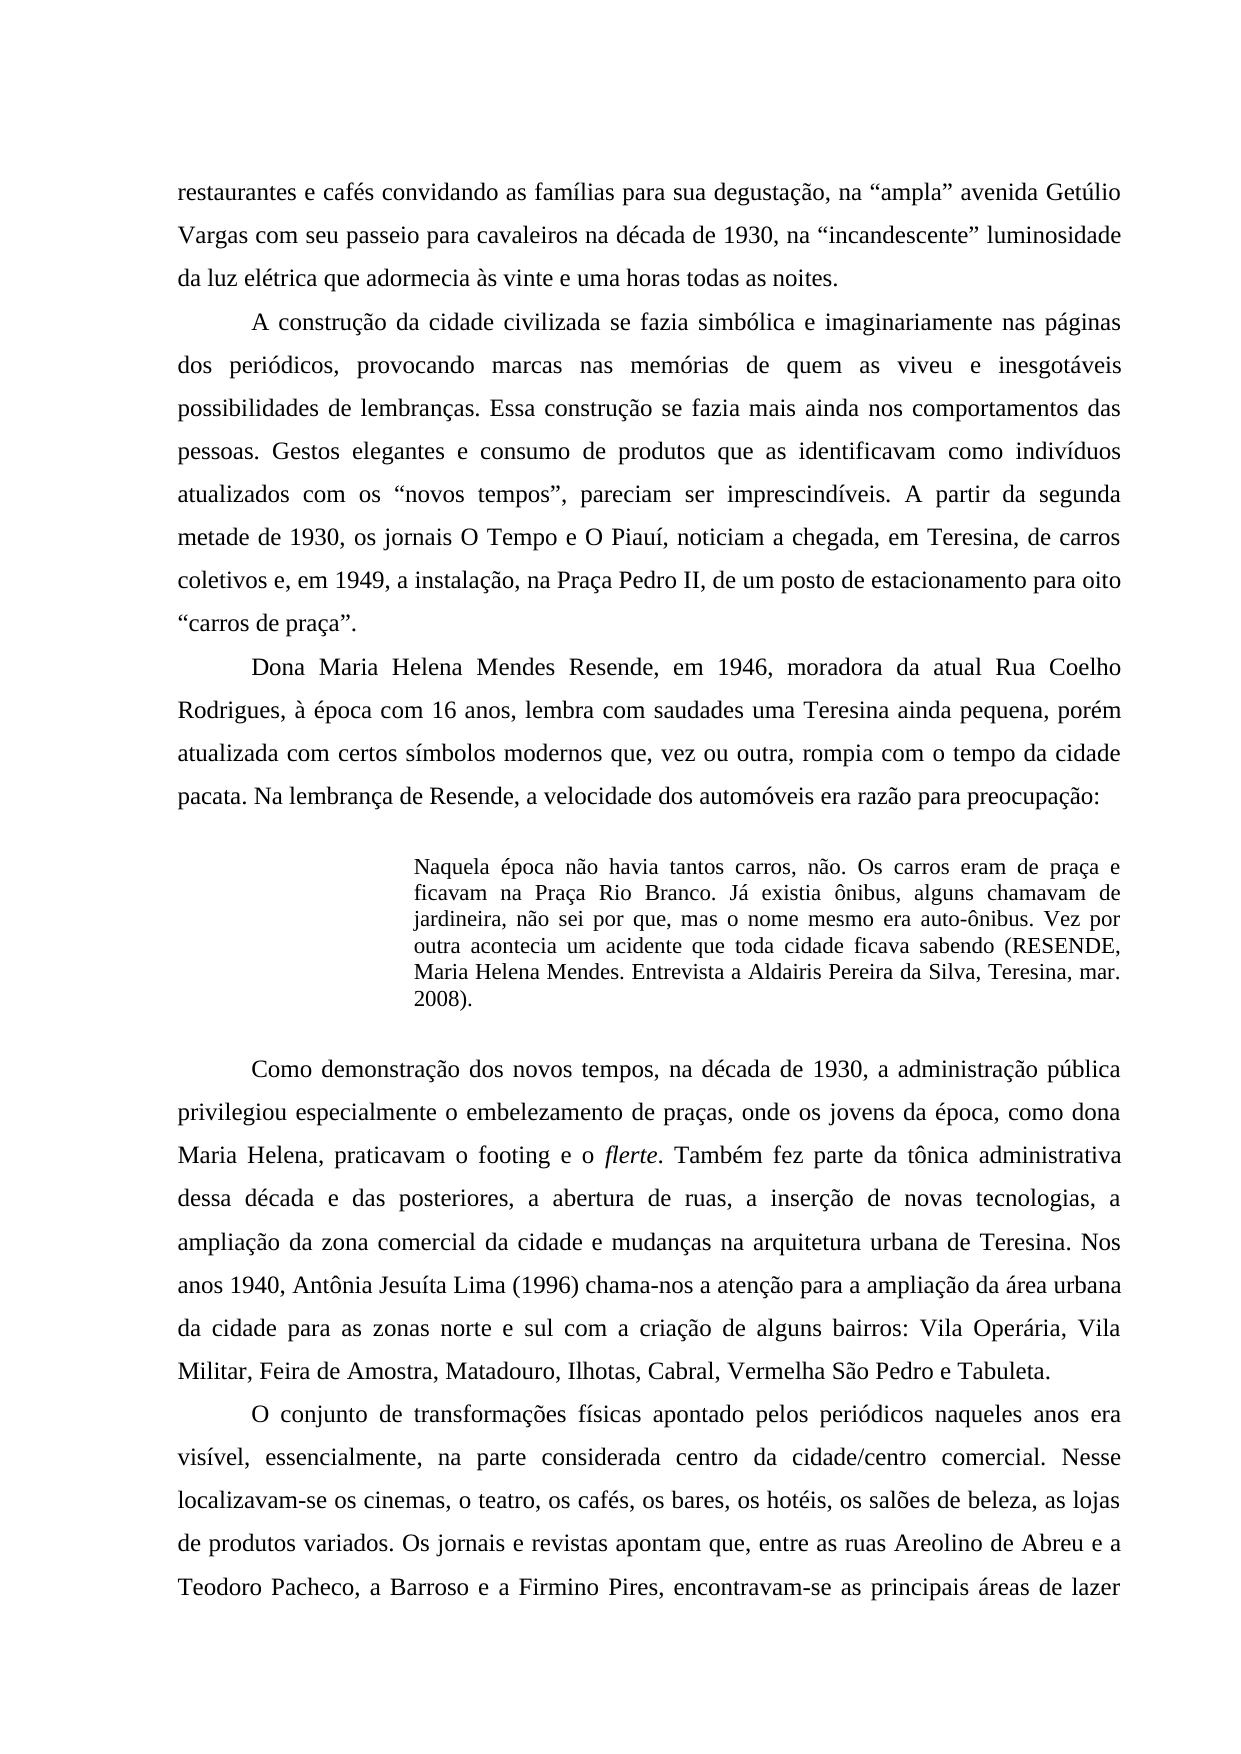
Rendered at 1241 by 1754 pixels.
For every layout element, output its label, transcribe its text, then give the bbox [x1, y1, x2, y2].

text Como demonstração dos novos tempos, na década de administração pública privilegiou especialmente o embelezamento de praças, onde os jovens da época, como dona Maria Helena, praticavam o footing e o flerte. Também fez parte da tônica administrativa dessa década e das posteriores, a abertura de ruas, a inserção de novas tecnologias, a ampliação da zona comercial da cidade e mudanças na arquitetura urbana de Teresina. Nos anos 1940, Antônia Jesuíta Lima (1996) chama-nos a atenção para a ampliação da área urbana da cidade para as zonas norte e sul com a criação de alguns bairros: Vila Operária, Vila Militar, Feira de Amostra, Matadouro, Ilhotas, Cabral, Vermelha São Pedro e Tabuleta. [177, 1054, 1122, 1385]
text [177, 177, 1122, 292]
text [177, 1399, 1122, 1600]
text A construção da cidade civilizada se fazia simbólica e imaginariamente nas páginas dos periódicos, provocando marcas nas memórias de quem as viveu e inesgotáveis possibilidades de lembranças. Essa construção se fazia mais ainda nos comportamentos das pessoas. Gestos elegantes e consumo de produtos que as identificavam como indivíduos atualizados com os “novos tempos”, pareciam ser imprescindíveis. A partir da segunda metade de 1930, os jornais O Tempo e O Piauí, noticiam a chegada, em Teresina, de carros coletivos e, em instalação, na Praça Pedro II, de um posto de estacionamento para oito “carros de praça”. [177, 307, 1122, 637]
text Dona Maria Helena Mendes Resende, em 1946, moradora da atual Rua Coelho Rodrigues, à época com 16 anos, lembra com saudades uma Teresina ainda pequena, porém atualizada com certos símbolos modernos que, vez ou outra, rompia com o tempo da cidade pacata. Na lembrança de Resende, a velocidade dos automóveis era razão para preocupação: [177, 652, 1122, 810]
text Naquela época não havia tantos carros, não. Os carros eram de praça e ficavam na Praça Rio Branco. Já existia ônibus, alguns chamavam de jardineira, não sei por que, mas o nome mesmo era auto-ônibus. Vez por outra acontecia um acidente que toda cidade ficava sabendo (RESENDE, Maria Helena Mendes. Entrevista a Aldairis Pereira da Silva, Teresina, mar. 2008). [413, 853, 1122, 1011]
